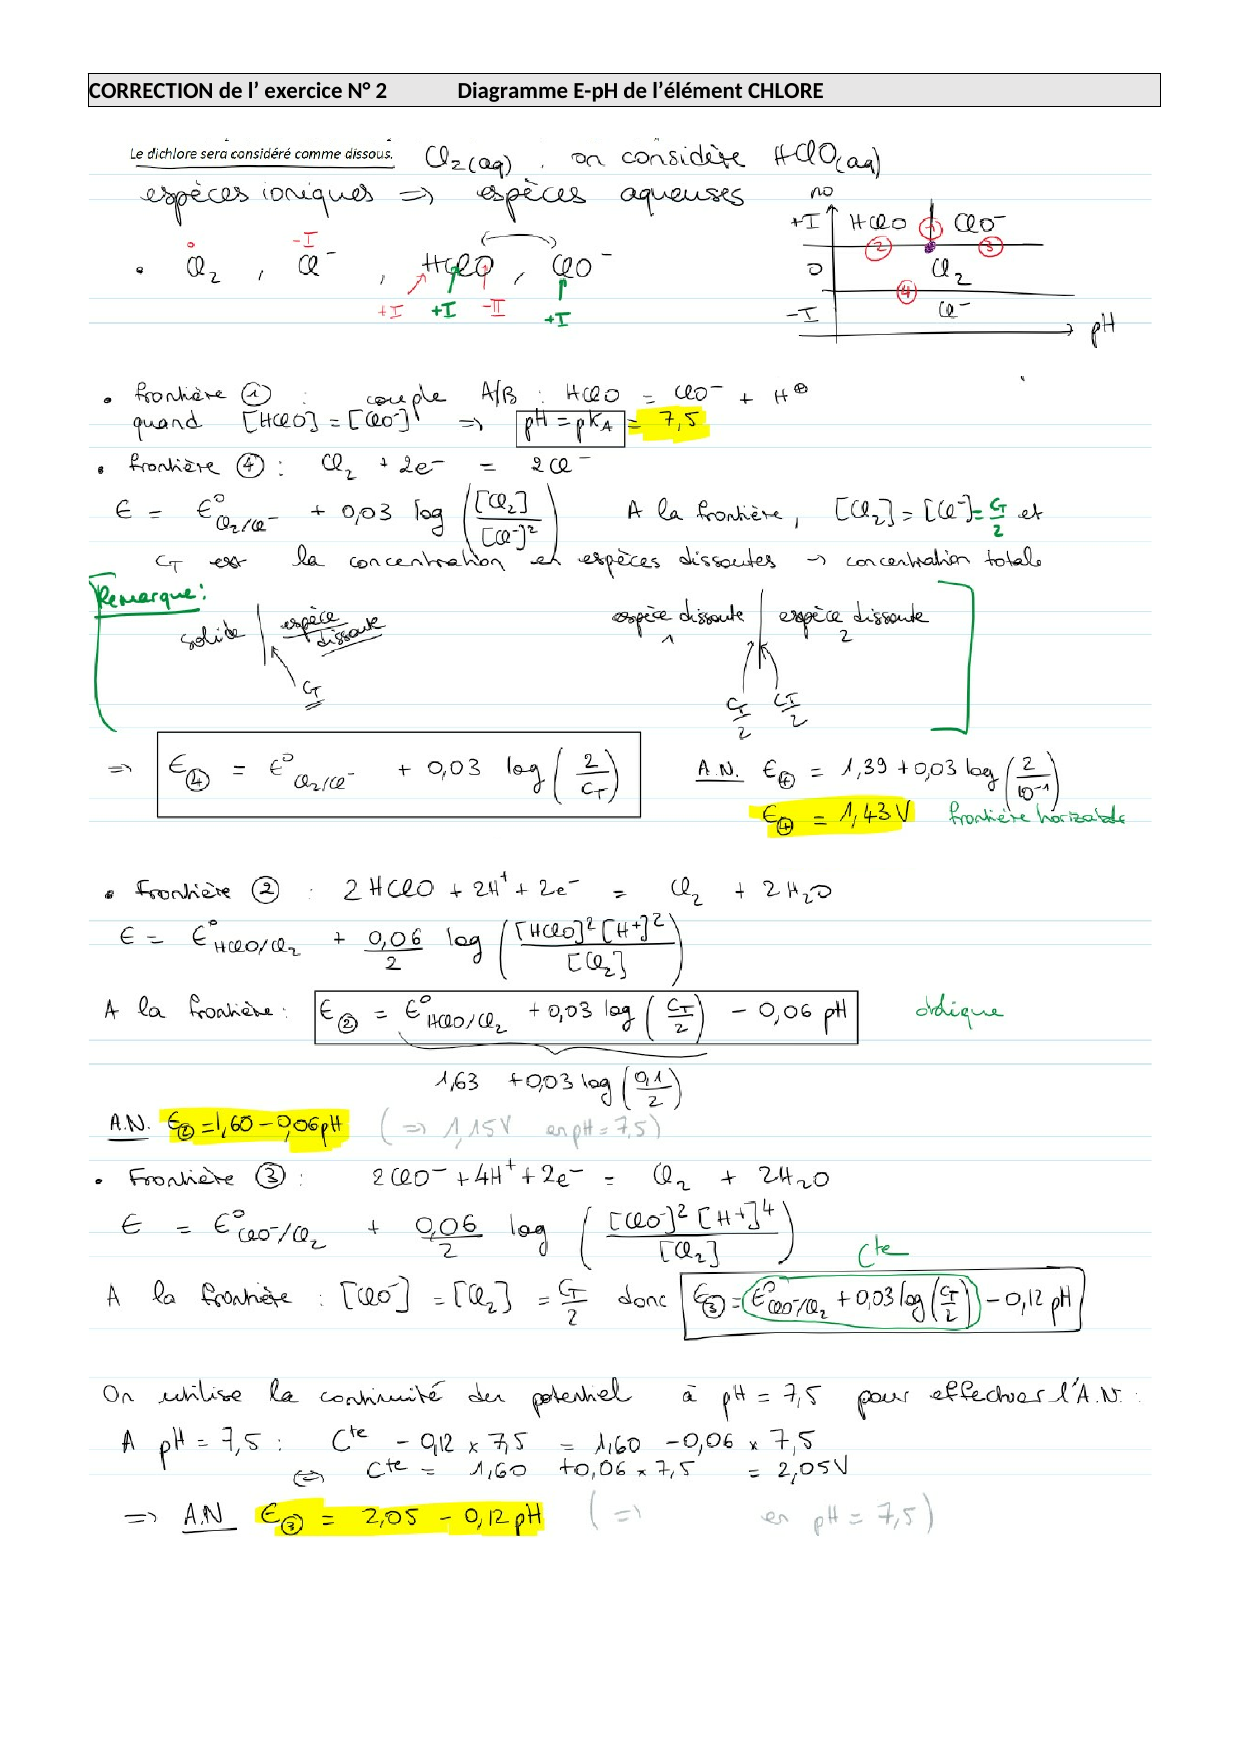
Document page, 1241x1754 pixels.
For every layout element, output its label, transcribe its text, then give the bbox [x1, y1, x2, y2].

picture [88, 1373, 1152, 1547]
picture [88, 376, 1152, 839]
text CORRECTION de l’ exercice N° 2 Diagramme E-pH de l’élément CHLORE [89, 74, 1160, 106]
picture [88, 868, 1152, 1344]
picture [88, 138, 1152, 348]
